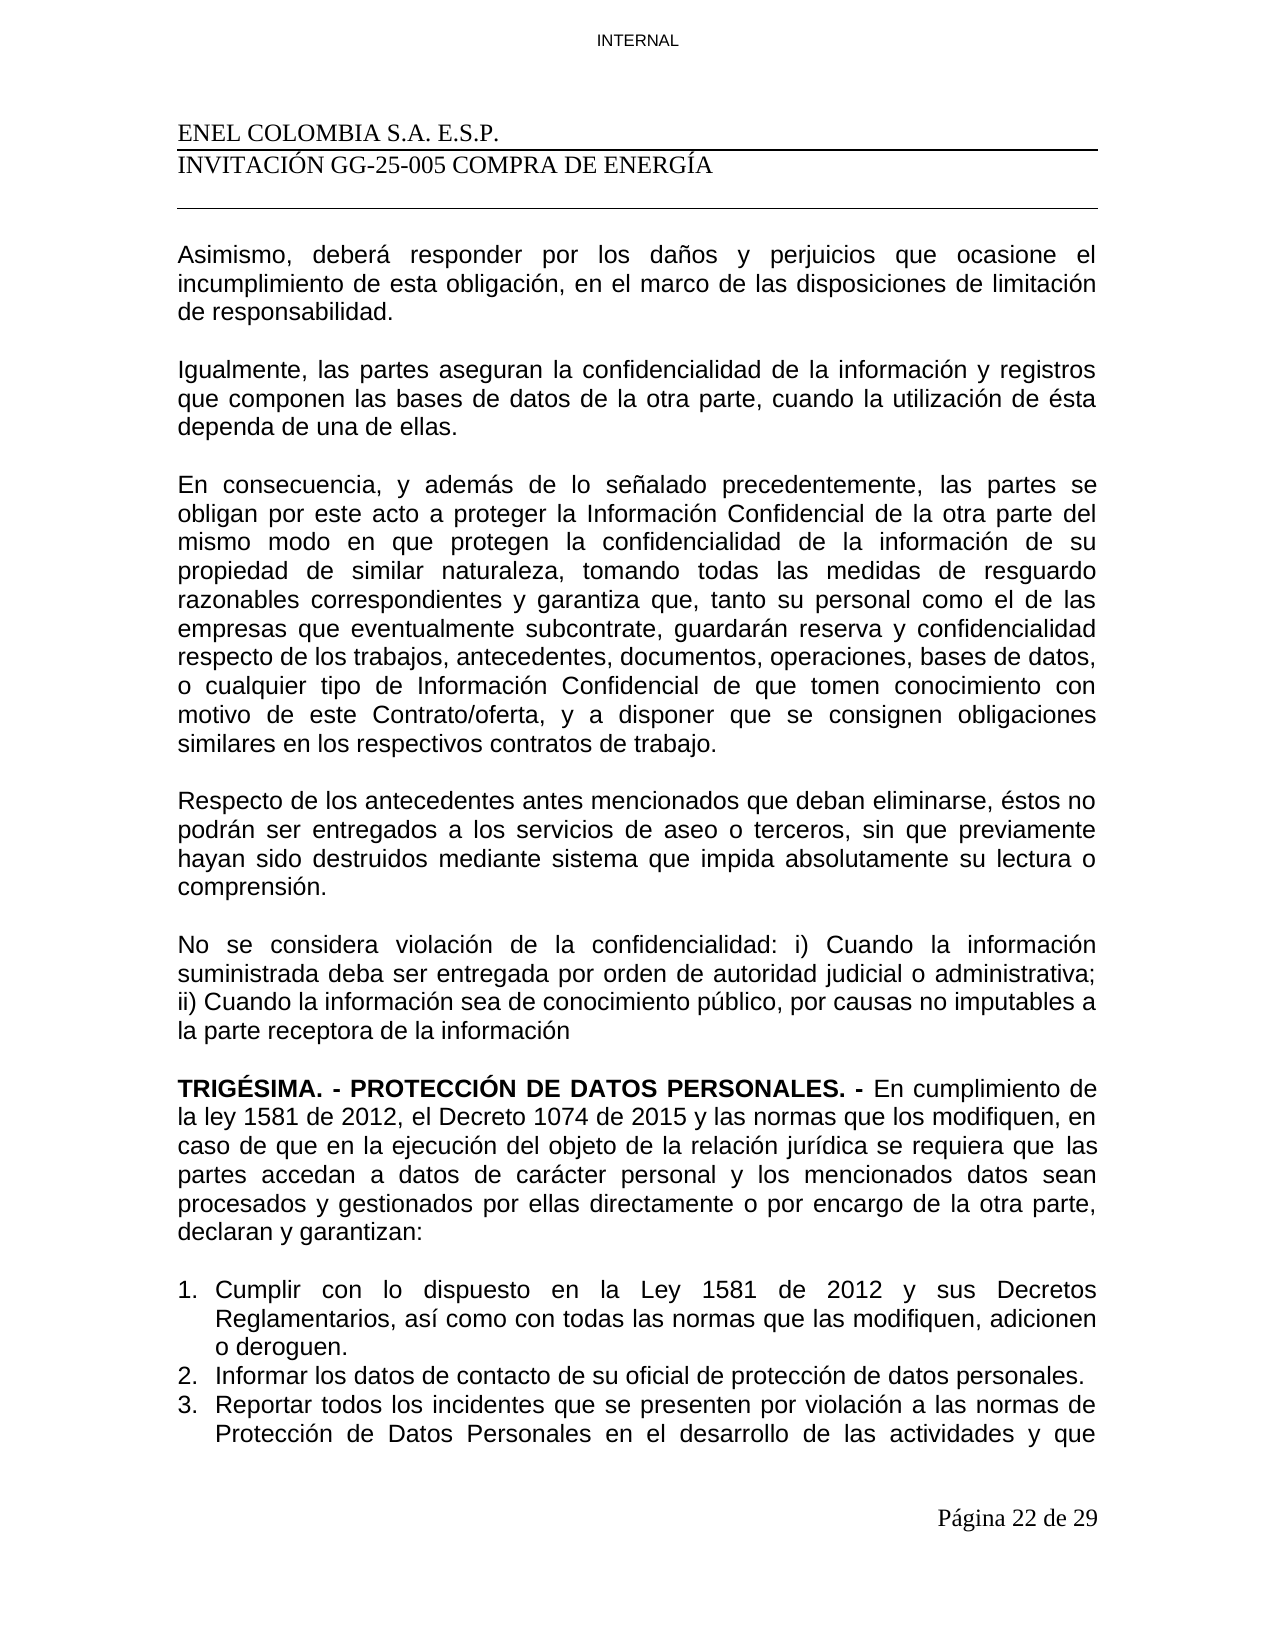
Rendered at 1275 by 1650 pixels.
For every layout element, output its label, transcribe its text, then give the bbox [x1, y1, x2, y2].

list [177, 1390, 1098, 1447]
text Respecto de los antecedentes antes mencionados que deban eliminarse, éstos no podrán ser entregados a los servicios de aseo o terceros, sin que previamente hayan sido destruidos mediante sistema que impida absolutamente su lectura o comprensión. [177, 786, 1098, 901]
text Igualmente, las partes aseguran la confidencialidad de la información y registros que componen las bases de datos de la otra parte, cuando la utilización de ésta dependa de una de ellas. [177, 355, 1098, 441]
list Cumplir con lo dispuesto en la Ley 1581 de 2012 y sus Decretos Reglamentarios, así como con todas las normas que las modifiquen, adicionen o deroguen. [177, 1275, 1098, 1361]
text No se considera violación de la confidencialidad: i) Cuando la información suministrada deba ser entregada por orden de autoridad judicial o administrativa; ii) Cuando la información sea de conocimiento público, por causas no imputables a la parte receptora de la información [177, 930, 1098, 1045]
text TRIGÉSIMA. - PROTECCIÓN DE DATOS PERSONALES. - En cumplimiento de la ley 1581 de 2012, el Decreto 1074 de 2015 y las normas que los modifiquen, en caso de que en la ejecución del objeto de la relación jurídica se requiera que las partes accedan a datos de carácter personal y los mencionados datos sean procesados y gestionados por ellas directamente o por encargo de la otra parte, declaran y garantizan: [177, 1074, 1098, 1246]
list Informar los datos de contacto de su oficial de protección de datos personales. [177, 1361, 1098, 1390]
text En consecuencia, y además de lo señalado precedentemente, las partes se obligan por este acto a proteger la Información Confidencial de la otra parte del mismo modo en que protegen la confidencialidad de la información de su propiedad de similar naturaleza, tomando todas las medidas de resguardo razonables correspondientes y garantiza que, tanto su personal como el de las empresas que eventualmente subcontrate, guardarán reserva y confidencialidad respecto de los trabajos, antecedentes, documentos, operaciones, bases de datos, o cualquier tipo de Información Confidencial de que tomen conocimiento con motivo de este Contrato/oferta, y a disponer que se consignen obligaciones similares en los respectivos contratos de trabajo. [177, 470, 1098, 757]
text Asimismo, deberá responder por los daños y perjuicios que ocasione el incumplimiento de esta obligación, en el marco de las disposiciones de limitación de responsabilidad. [177, 240, 1098, 326]
